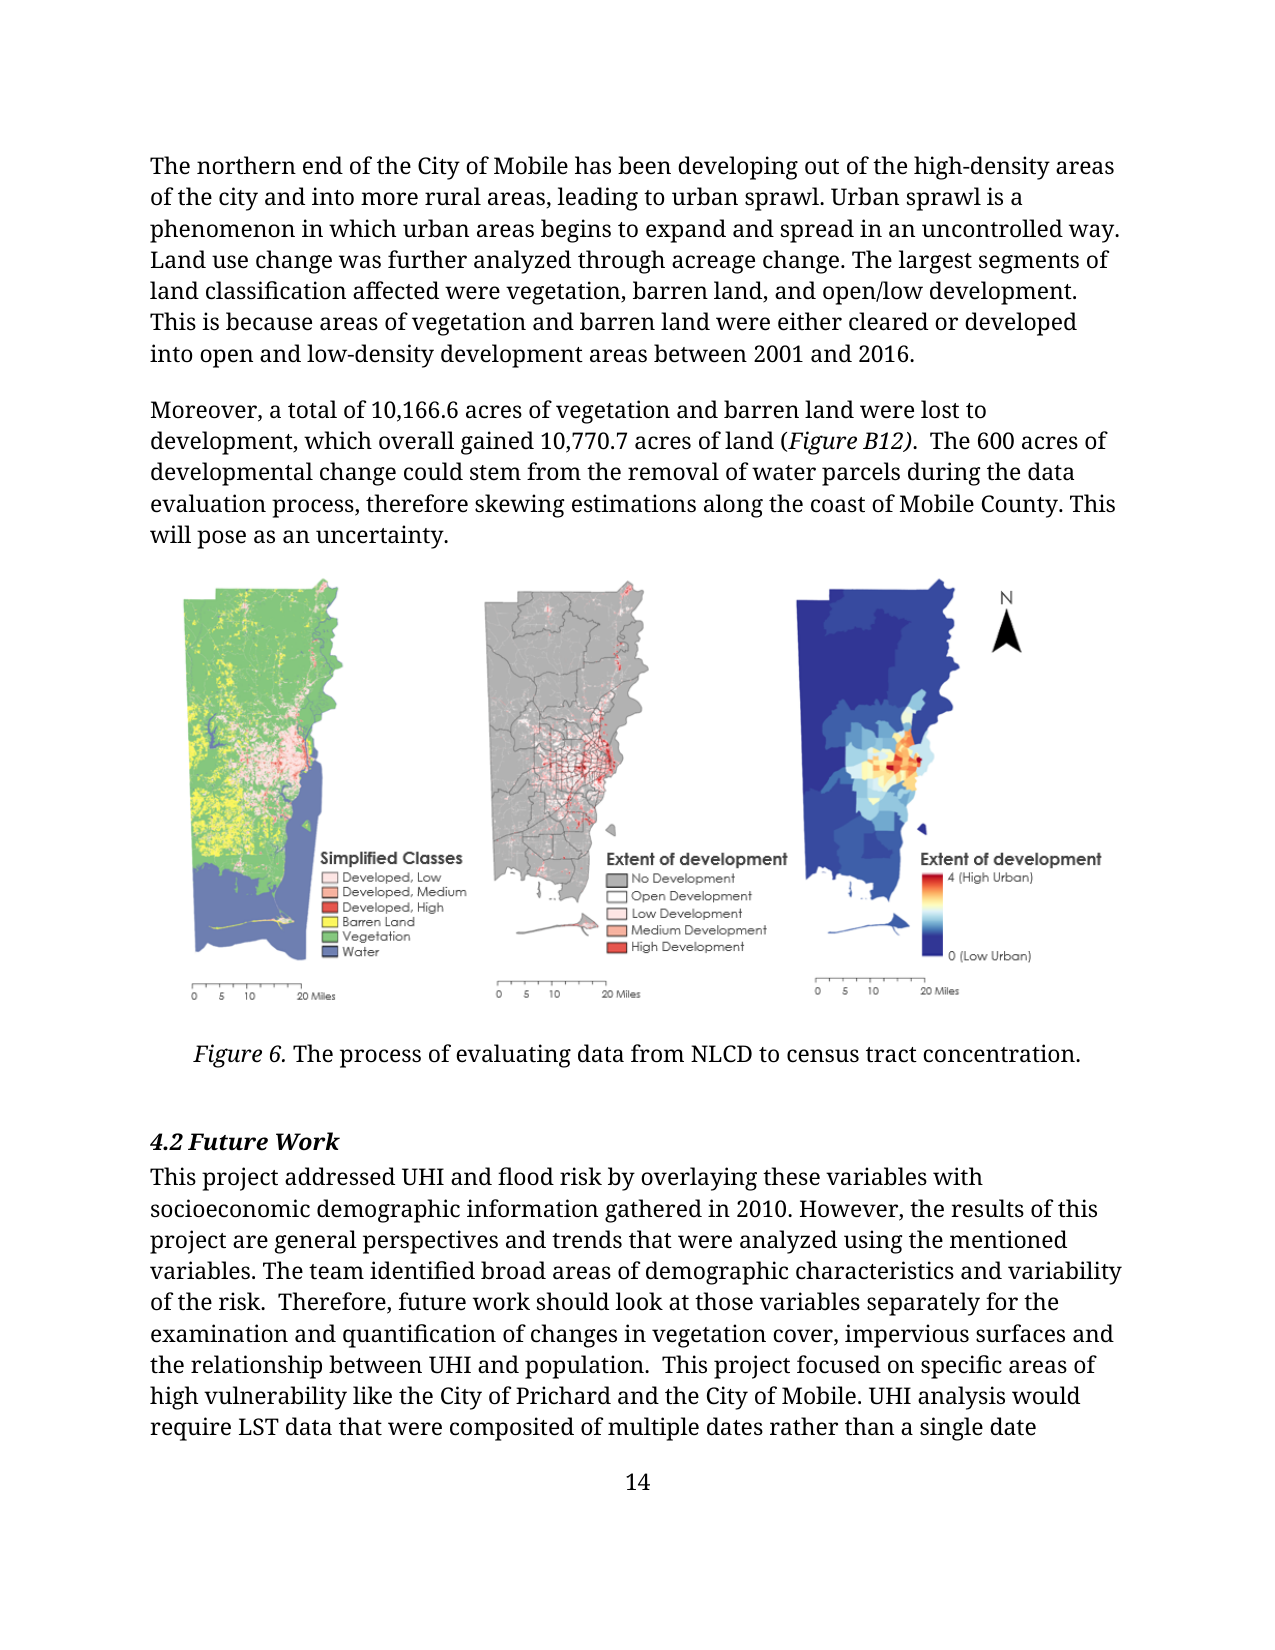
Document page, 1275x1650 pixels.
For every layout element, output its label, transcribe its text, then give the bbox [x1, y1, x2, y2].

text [150, 1161, 1125, 1443]
picture [157, 575, 1118, 1038]
text Figure 6. The process of evaluating data from NLCD to census tract concentration. [150, 1038, 1125, 1069]
subtitle 4.2 Future Work [150, 1125, 1125, 1157]
text Moreover, a total of 10,166.6 acres of vegetation and barren land were lost to development, which overall gained 10,770.7 acres of land (Figure B12). The 600 acres of developmental change could stem from the removal of water parcels during the data evaluation process, therefore skewing estimations along the coast of Mobile County. This will pose as an uncertainty. [150, 394, 1125, 550]
text The northern end of the City of Mobile has been developing out of the high-density areas of the city and into more rural areas, leading to urban sprawl. Urban sprawl is a phenomenon in which urban areas begins to expand and spread in an uncontrolled way. Land use change was further analyzed through acreage change. The largest segments of land classification affected were vegetation, barren land, and open/low development. This is because areas of vegetation and barren land were either cleared or developed into open and low-density development areas between 2001 and 2016. [150, 150, 1125, 369]
